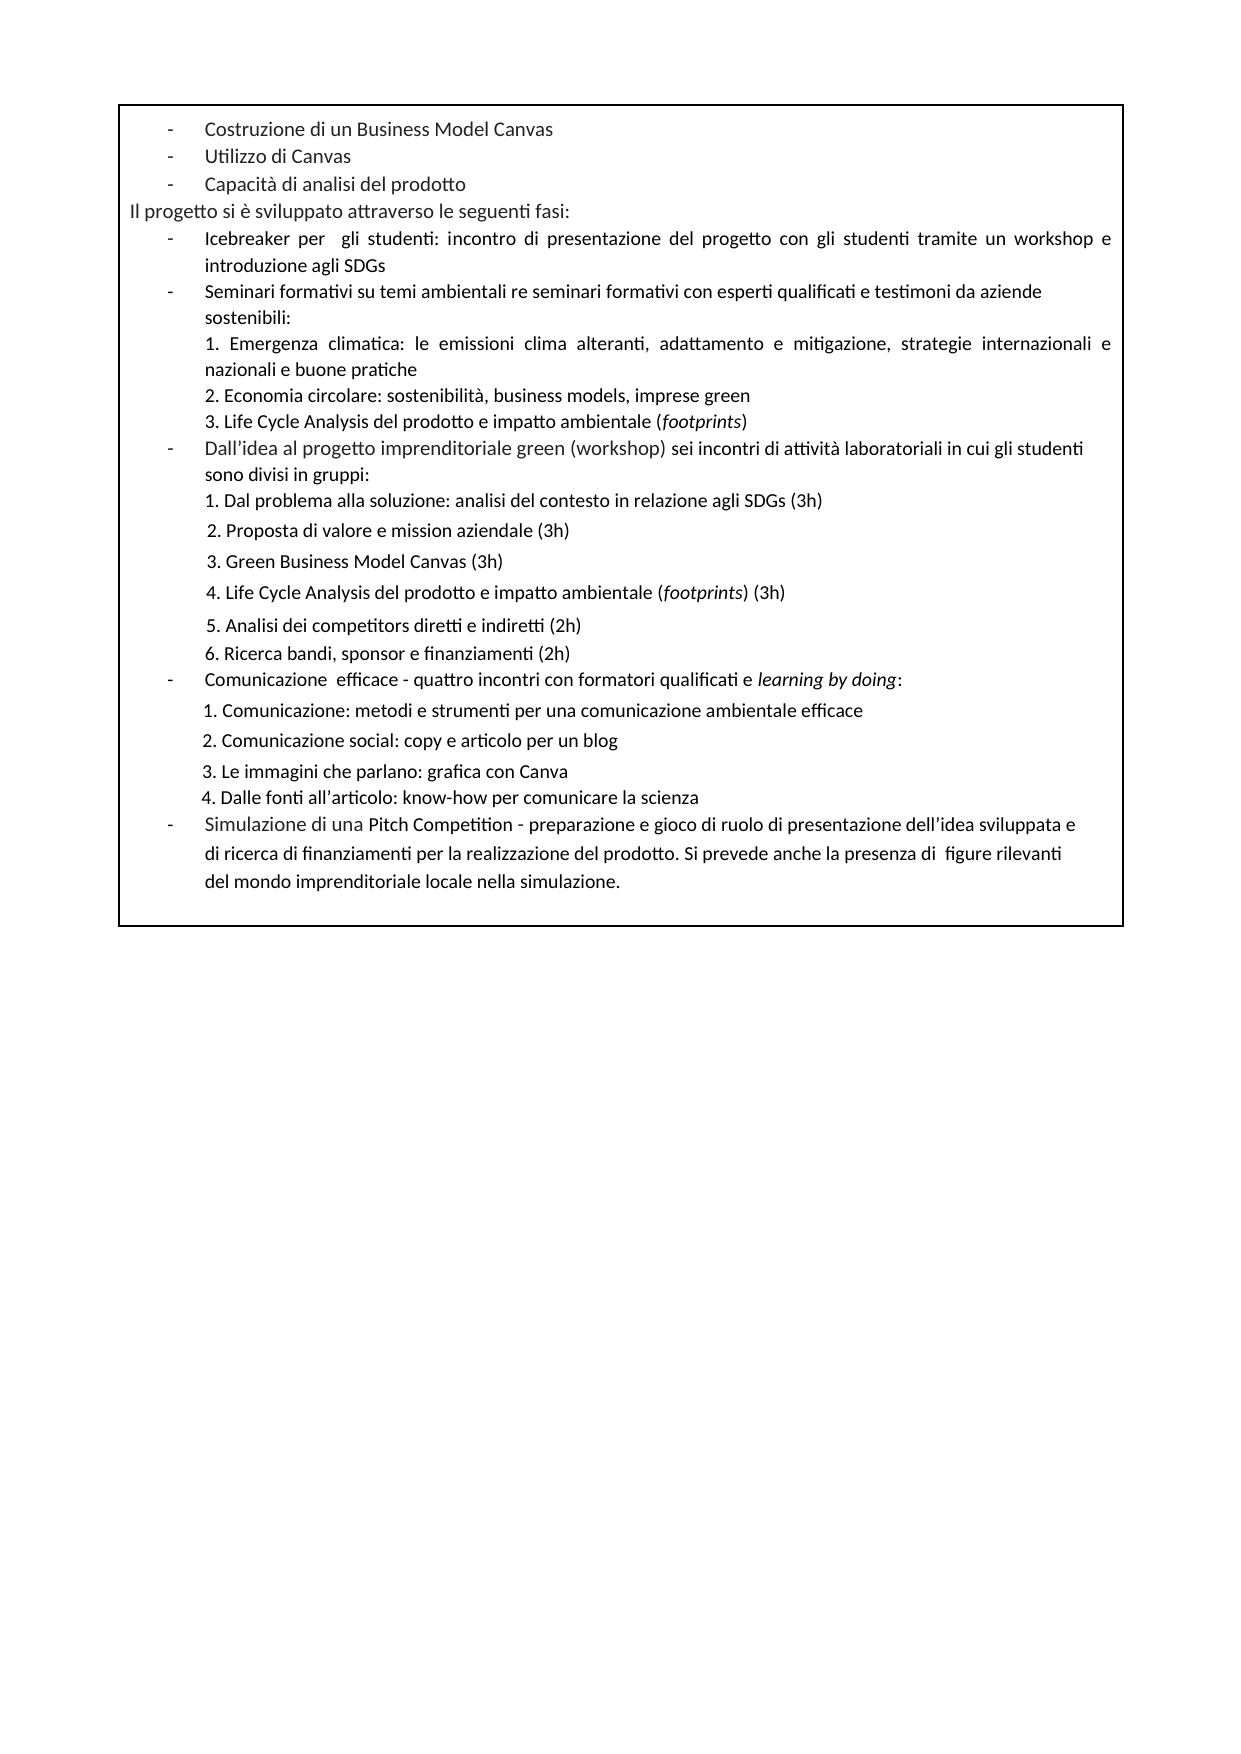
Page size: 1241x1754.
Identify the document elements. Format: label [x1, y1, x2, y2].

table_cell [120, 106, 1122, 924]
